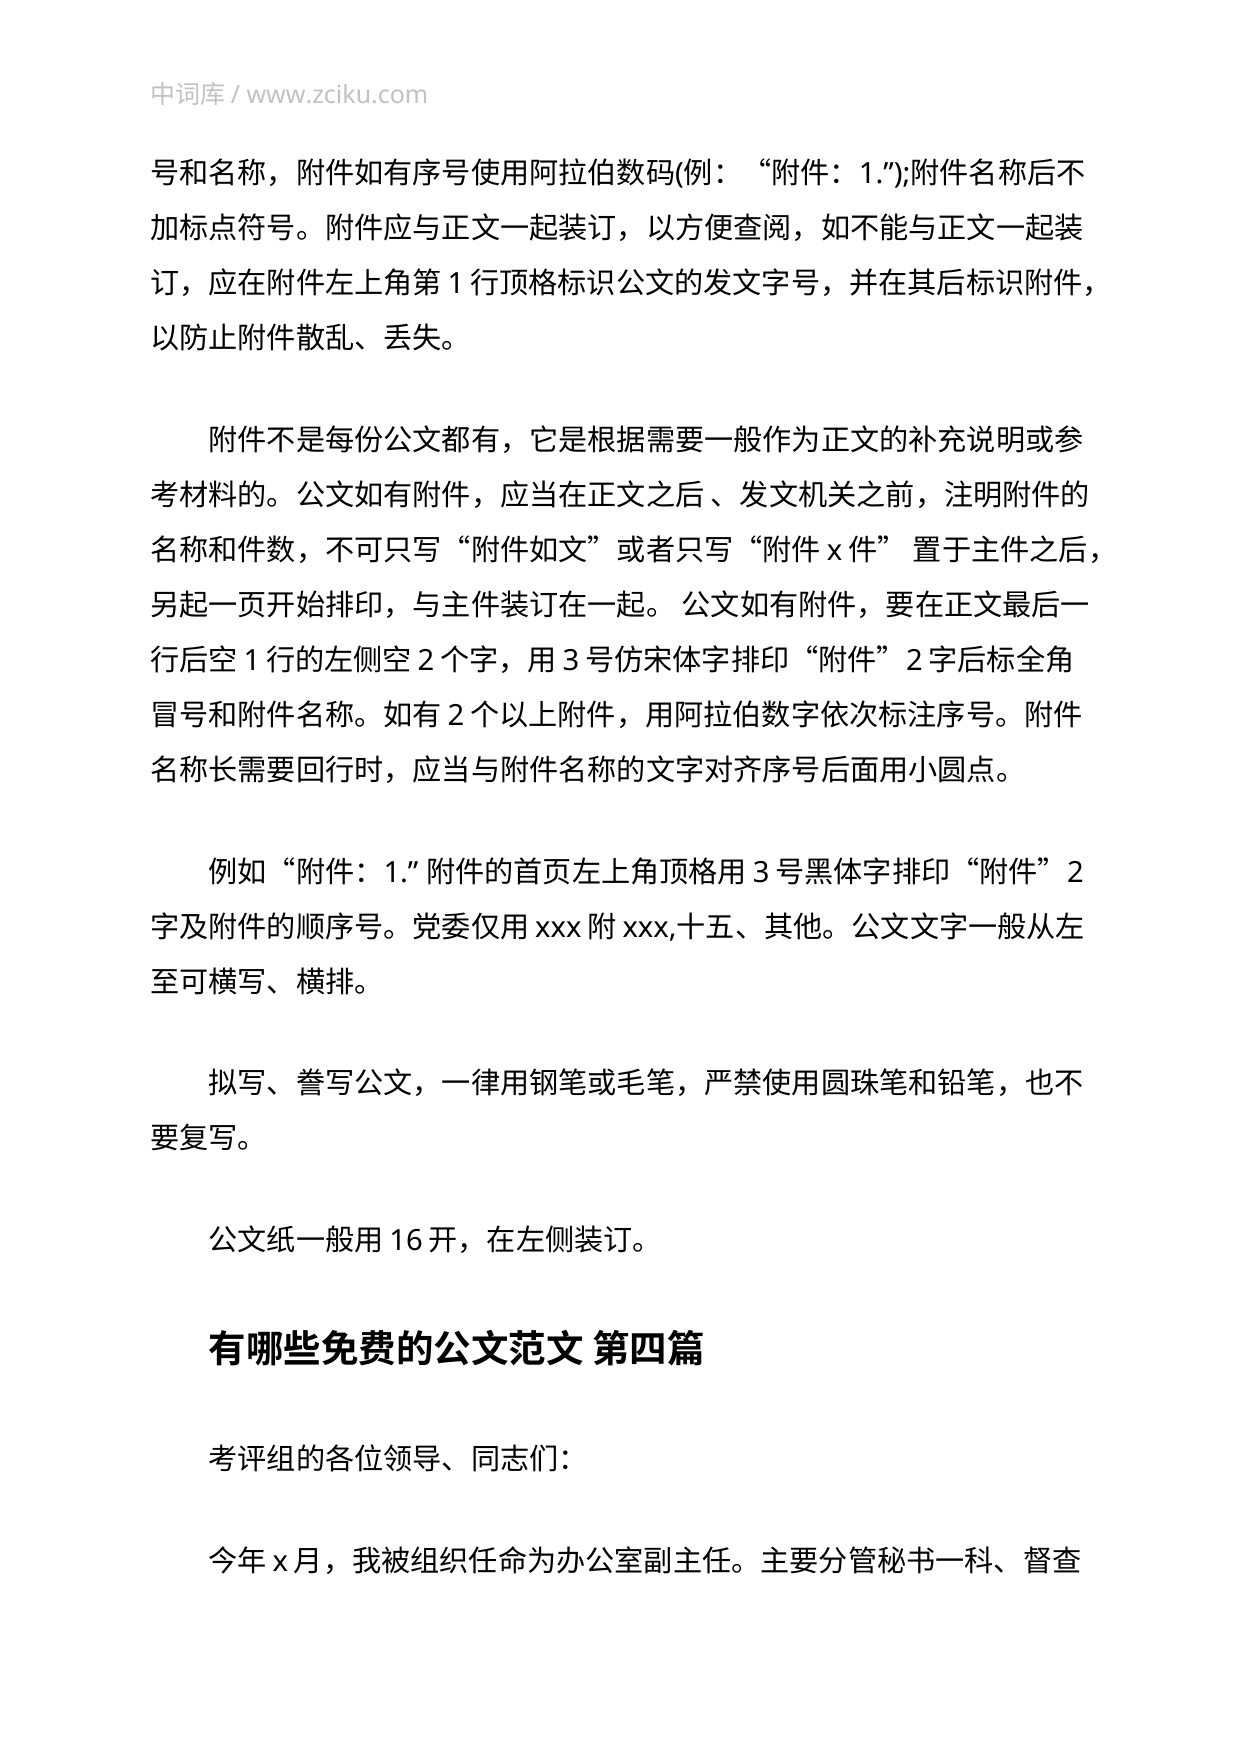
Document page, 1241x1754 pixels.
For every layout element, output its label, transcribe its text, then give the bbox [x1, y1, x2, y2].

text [150, 150, 1090, 357]
text 拟写、誊写公文，一律用钢笔或毛笔，严禁使用圆珠笔和铅笔，也不要复写。 [150, 1060, 1090, 1157]
text 考评组的各位领导、同志们： [150, 1436, 1090, 1478]
text 例如“附件：1.” 附件的首页左上角顶格用3号黑体字排印“附件”2字及附件的顺序号。党委仅用xxx附xxx,十五、其他。公文文字一般从左至可横写、横排。 [150, 848, 1090, 1000]
text 公文纸一般用16开，在左侧装订。 [150, 1217, 1090, 1259]
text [150, 1538, 1090, 1580]
text 有哪些免费的公文范文 第四篇 [150, 1318, 1090, 1373]
text 附件不是每份公文都有，它是根据需要一般作为正文的补充说明或参考材料的。公文如有附件，应当在正文之后 、发文机关之前，注明附件的名称和件数，不可只写“附件如文”或者只写“附件x件” 置于主件之后，另起一页开始排印，与主件装订在一起。 公文如有附件，要在正文最后一行后空1行的左侧空2个字，用3号仿宋体字排印“附件”2字后标全角冒号和附件名称。如有2个以上附件，用阿拉伯数字依次标注序号。附件名称长需要回行时，应当与附件名称的文字对齐序号后面用小圆点。 [150, 417, 1090, 789]
